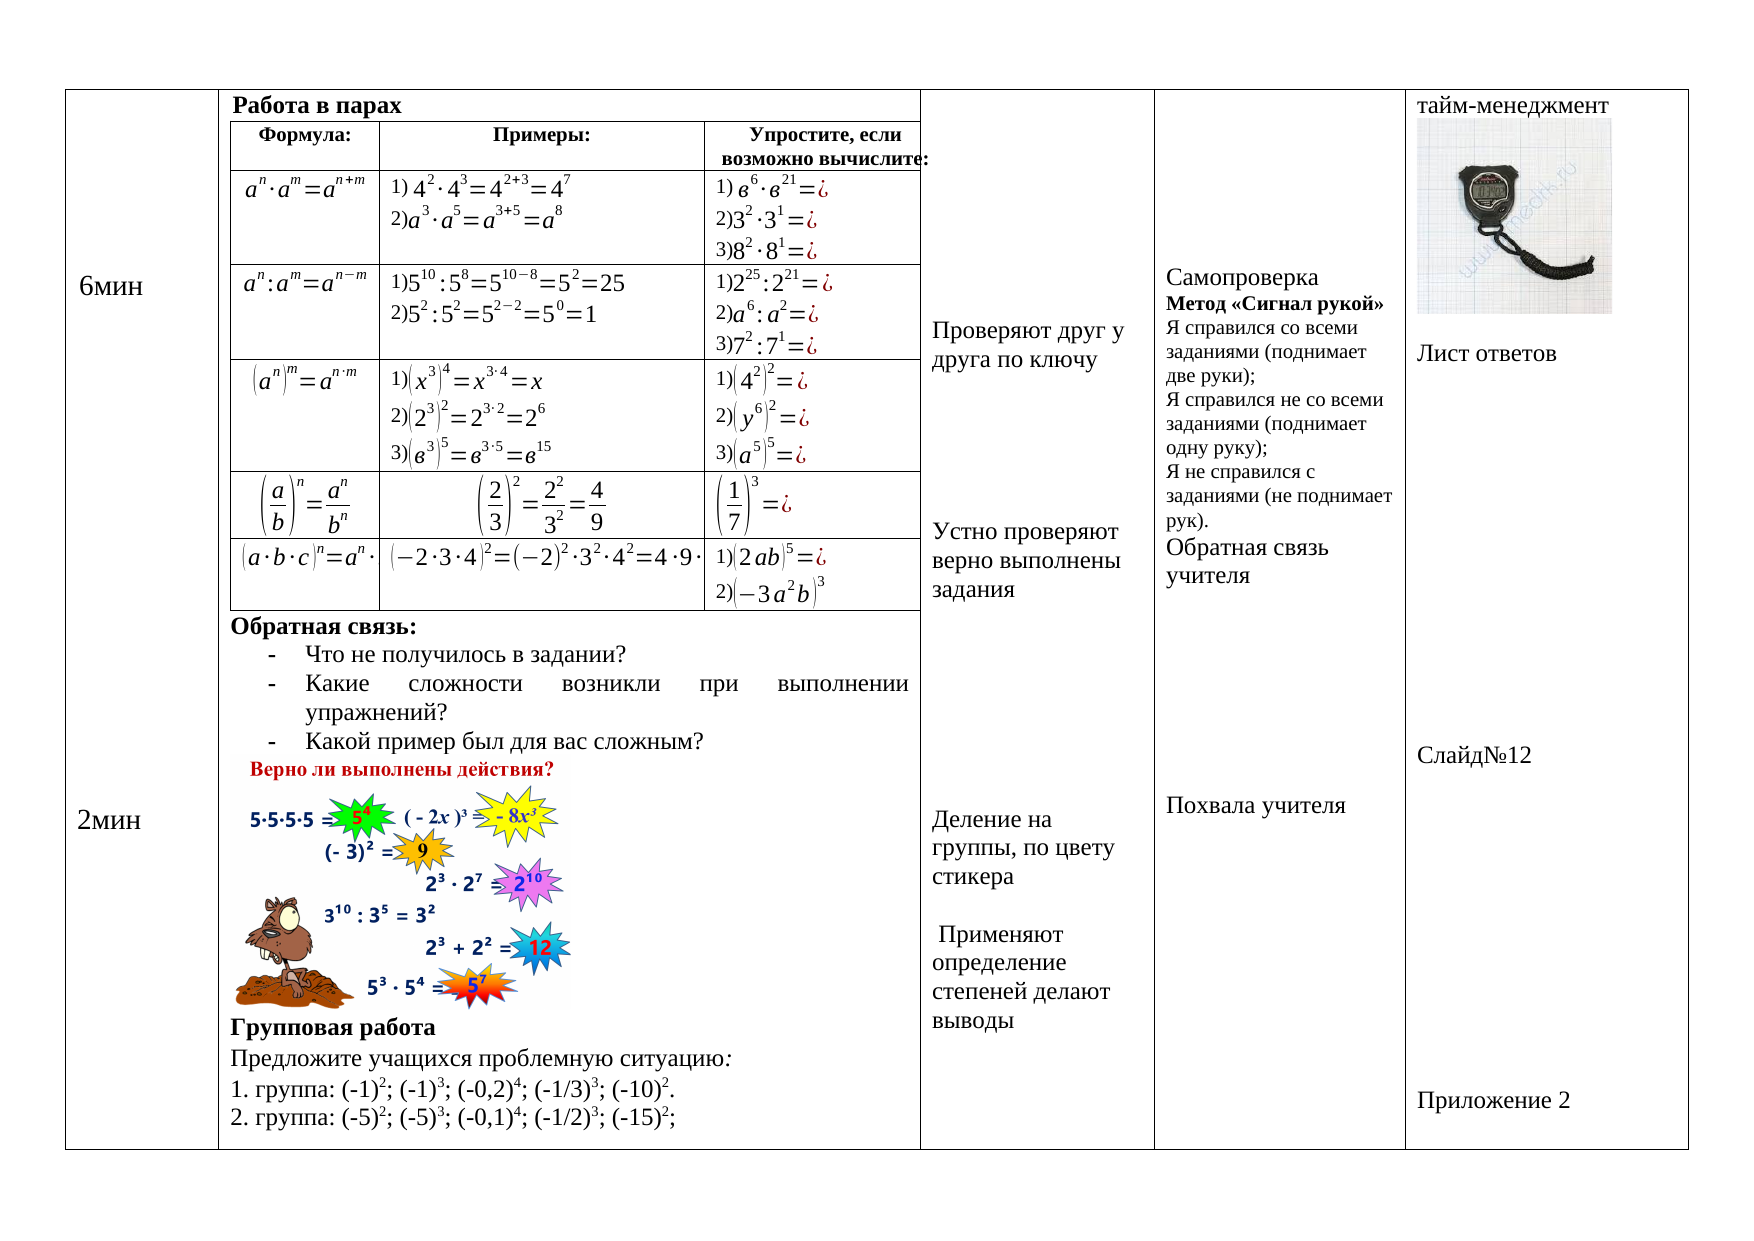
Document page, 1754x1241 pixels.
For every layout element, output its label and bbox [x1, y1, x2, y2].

table_cell [921, 90, 1154, 1149]
table_cell [1406, 90, 1688, 1149]
picture [230, 754, 571, 1010]
picture [1416, 118, 1613, 314]
table_cell [66, 90, 218, 1149]
table_cell [219, 90, 920, 1149]
table_cell [1155, 90, 1405, 1149]
